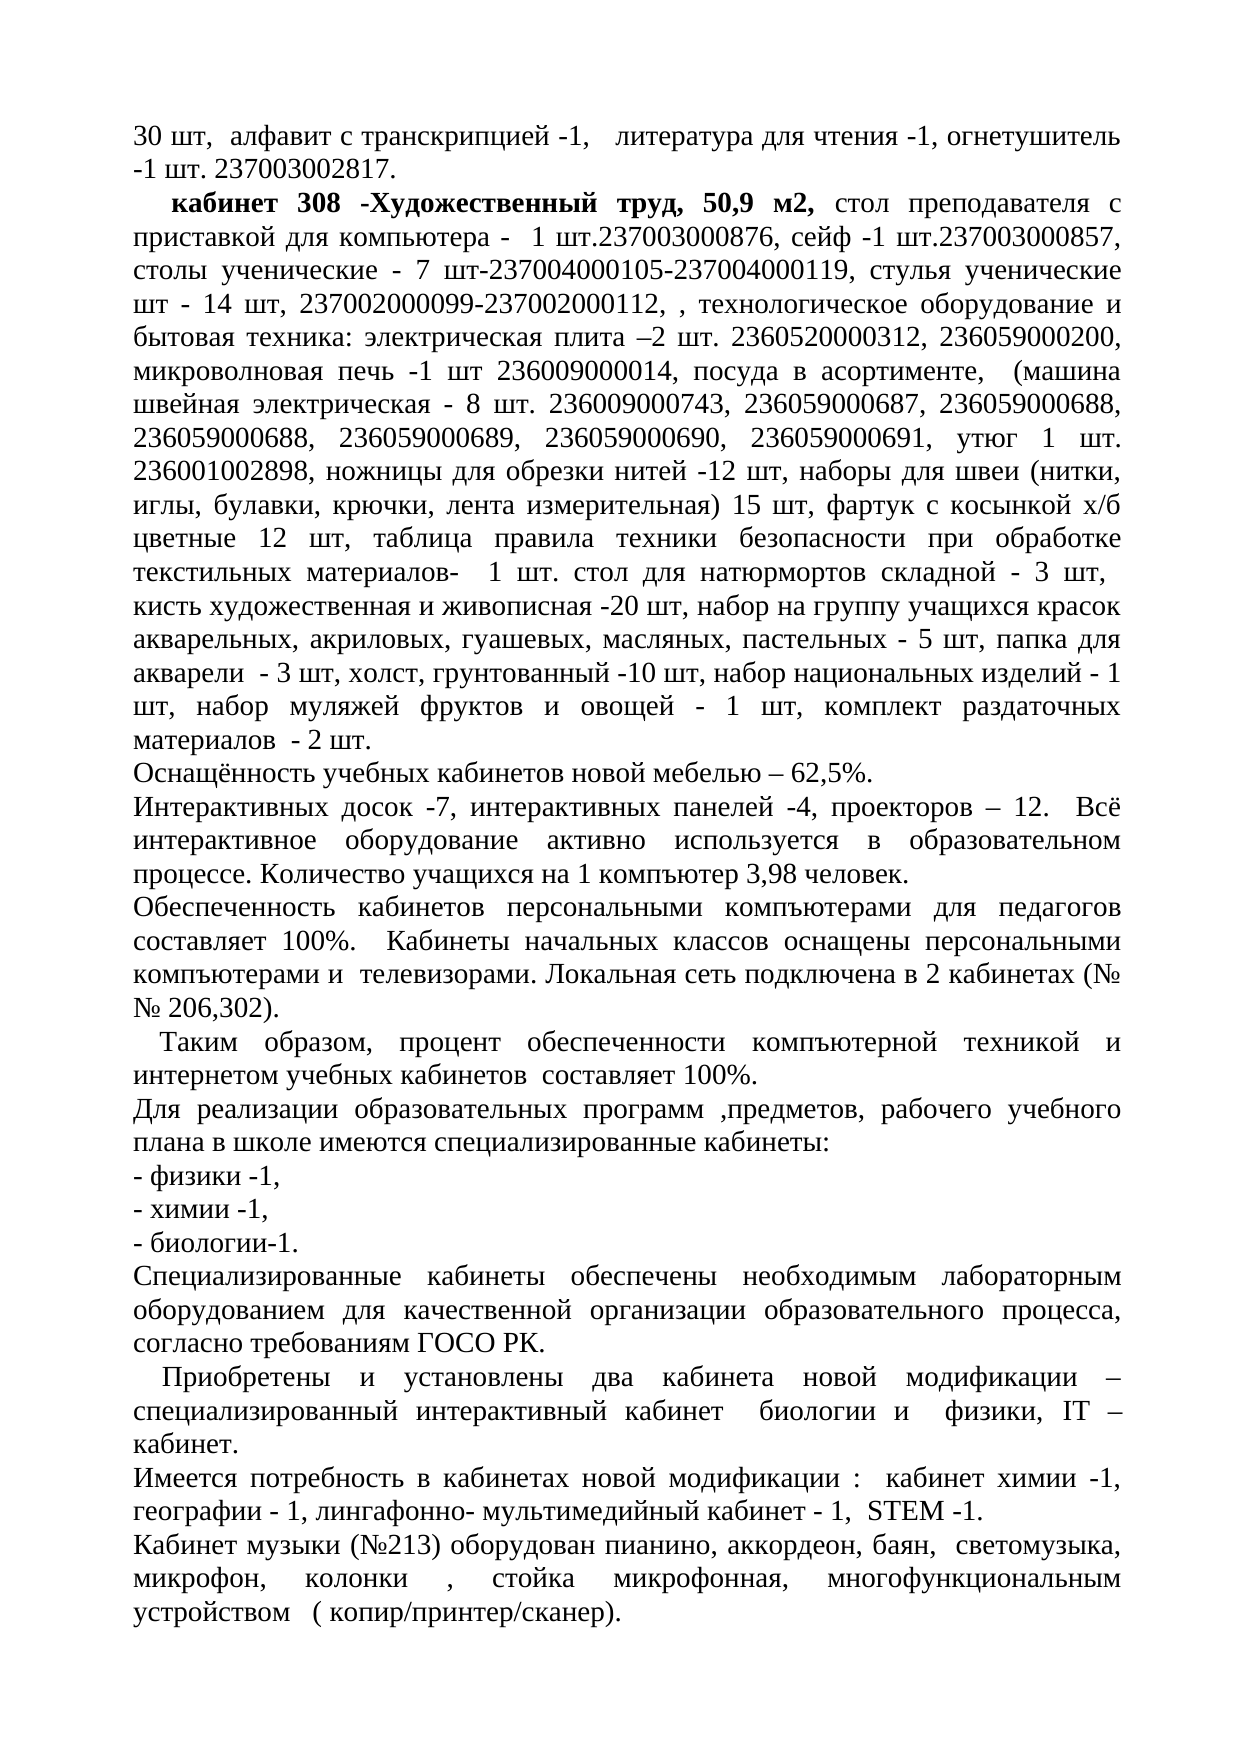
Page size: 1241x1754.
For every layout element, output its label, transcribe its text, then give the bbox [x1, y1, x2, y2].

text кабинет 308 -Художественный труд, 50,9 м2, стол преподавателя с приставкой для компьютера - 1 шт.237003000876, сейф -1 шт.237003000857, столы ученические - 7 шт-237004000105-237004000119, стулья ученические шт - 14 шт, 237002000099-237002000112, , технологическое оборудование и бытовая техника: электрическая плита –2 шт. 2360520000312, 236059000200, микроволновая печь -1 шт 236009000014, посуда в асортименте, (машина швейная электрическая - 8 шт. 236009000743, 236059000687, 236059000688, 236059000688, 236059000689, 236059000690, 236059000691, утюг 1 шт. 236001002898, ножницы для обрезки нитей -12 шт, наборы для швеи (нитки, иглы, булавки, крючки, лента измерительная) 15 шт, фартук с косынкой х/б цветные 12 шт, таблица правила техники безопасности при обработке текстильных материалов- 1 шт. стол для натюрмортов складной - 3 шт, кисть художественная и живописная -20 шт, набор на группу учащихся красок акварельных, акриловых, гуашевых, масляных, пастельных - 5 шт, папка для акварели - 3 шт, холст, грунтованный -10 шт, набор национальных изделий - 1 шт, набор муляжей фруктов и овощей - 1 шт, комплект раздаточных материалов - 2 шт. [133, 185, 1122, 755]
text - физики -1, [133, 1158, 1122, 1191]
text Интерактивных досок -7, интерактивных панелей -4, проекторов – 12. Всё интерактивное оборудование активно используется в образовательном процессе. Количество учащихся на 1 компъютер 3,98 человек. [133, 789, 1122, 889]
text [133, 118, 1122, 185]
text Имеется потребность в кабинетах новой модификации : кабинет химии -1, географии - 1, лингафонно- мультимедийный кабинет - 1, STEM -1. [133, 1460, 1122, 1527]
text Таким образом, процент обеспеченности компъютерной техникой и интернетом учебных кабинетов составляет 100%. [133, 1024, 1122, 1091]
text Обеспеченность кабинетов персональными компъютерами для педагогов составляет 100%. Кабинеты начальных классов оснащены персональными компъютерами и телевизорами. Локальная сеть подключена в 2 кабинетах (№№ 206,302). [133, 889, 1122, 1024]
text Специализированные кабинеты обеспечены необходимым лабораторным оборудованием для качественной организации образовательного процесса, согласно требованиям ГОСО РК. [133, 1258, 1122, 1359]
text - химии -1, [133, 1191, 1122, 1225]
text - биологии-1. [133, 1225, 1122, 1258]
text Для реализации образовательных программ ,предметов, рабочего учебного плана в школе имеются специализированные кабинеты: [133, 1091, 1122, 1158]
text Оснащённость учебных кабинетов новой мебелью – 62,5%. [133, 755, 1122, 789]
text Кабинет музыки (№213) оборудован пианино, аккордеон, баян, светомузыка, микрофон, колонки , стойка микрофонная, многофункциональным устройством ( копир/принтер/сканер). [133, 1527, 1122, 1627]
text Приобретены и установлены два кабинета новой модификации – специализированный интерактивный кабинет биологии и физики, IT – кабинет. [133, 1359, 1122, 1460]
